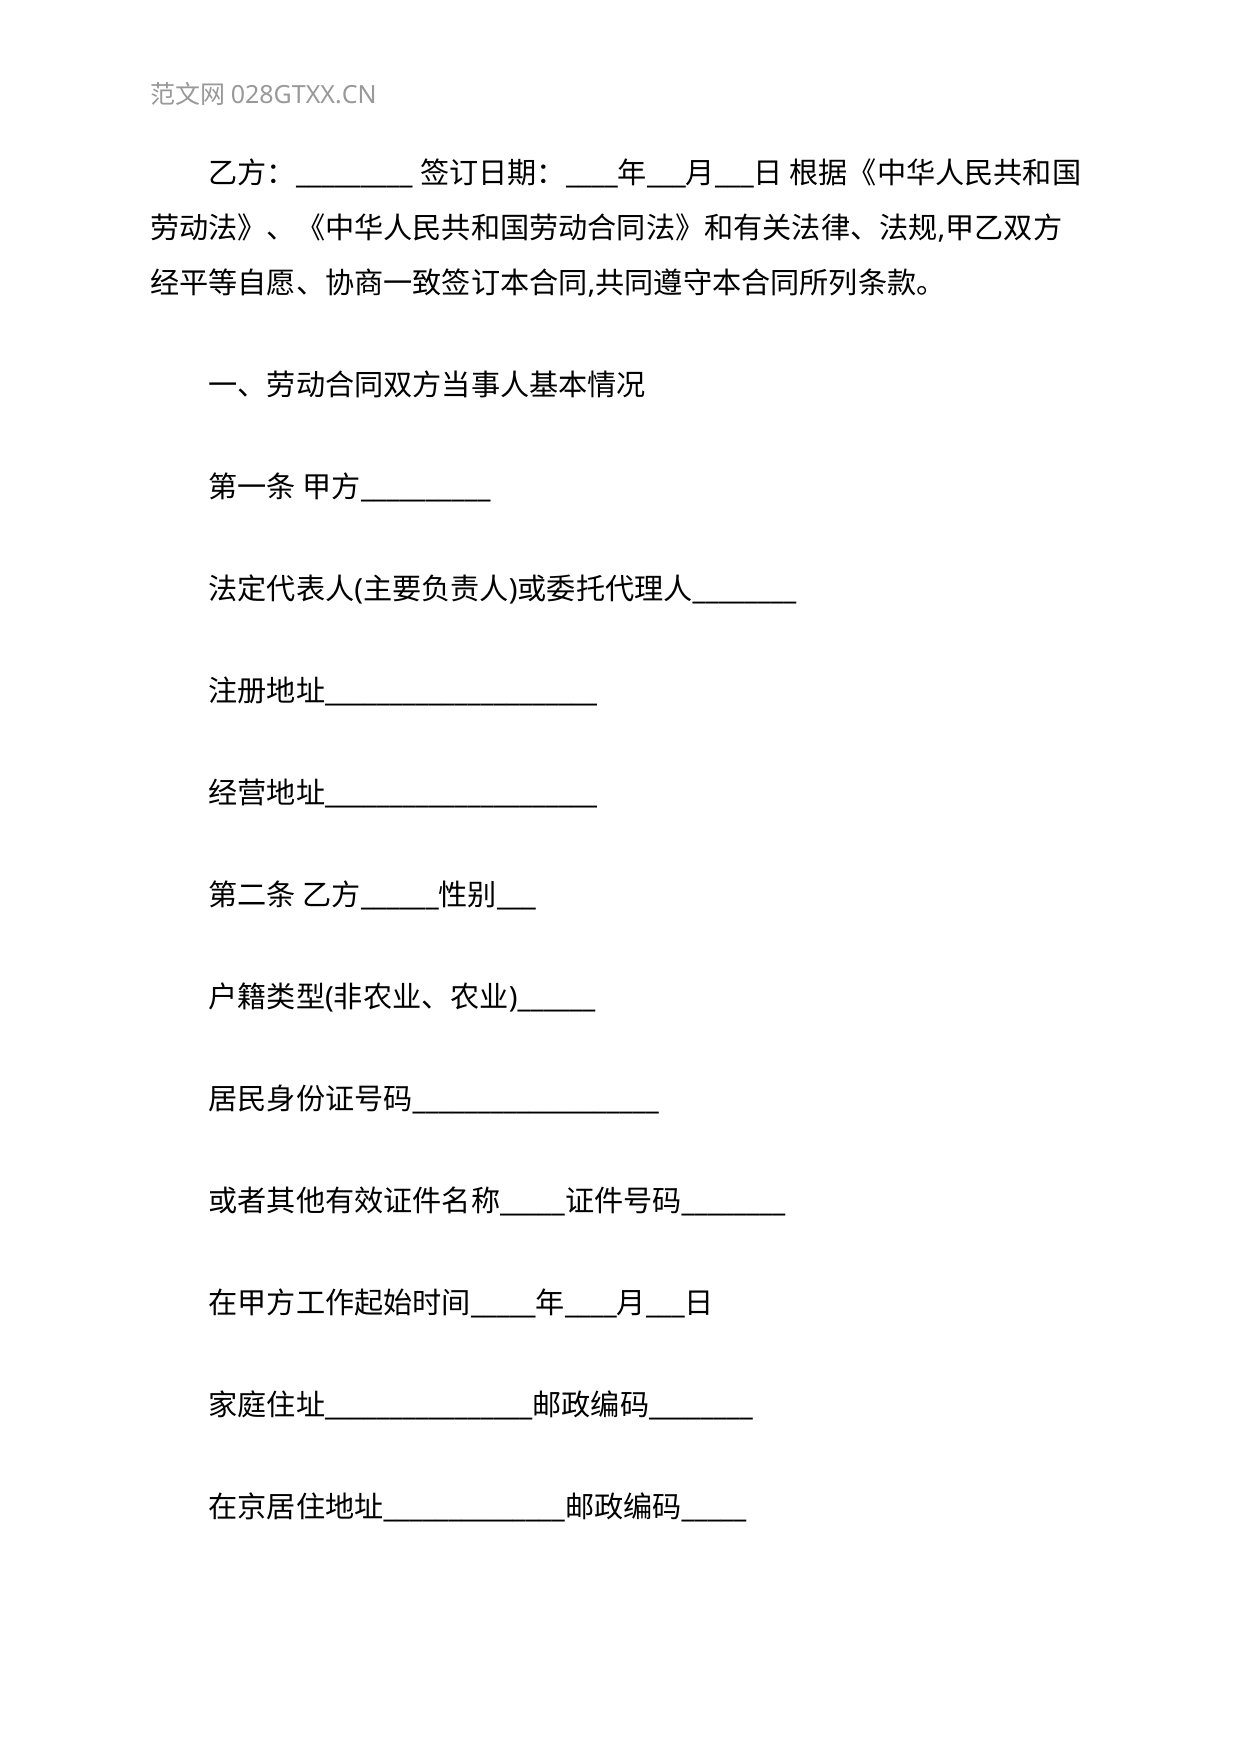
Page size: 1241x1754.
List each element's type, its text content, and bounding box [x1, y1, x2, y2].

text 户籍类型(非农业、农业)______ [150, 974, 1090, 1016]
text 第二条 乙方______性别___ [150, 872, 1090, 914]
text 乙方：_________ 签订日期：____年___月___日 根据《中华人民共和国劳动法》、《中华人民共和国劳动合同法》和有关法律、法规,甲乙双方经平等自愿、协商一致签订本合同,共同遵守本合同所列条款。 [150, 150, 1090, 302]
text 第一条 甲方__________ [150, 464, 1090, 506]
text 在京居住地址______________邮政编码_____ [150, 1483, 1090, 1526]
text 经营地址_____________________ [150, 770, 1090, 812]
text 注册地址_____________________ [150, 668, 1090, 710]
text 一、劳动合同双方当事人基本情况 [150, 362, 1090, 404]
text 法定代表人(主要负责人)或委托代理人________ [150, 566, 1090, 608]
text 或者其他有效证件名称_____证件号码________ [150, 1178, 1090, 1220]
text 家庭住址________________邮政编码________ [150, 1382, 1090, 1424]
text 居民身份证号码___________________ [150, 1076, 1090, 1118]
text 在甲方工作起始时间_____年____月___日 [150, 1279, 1090, 1322]
